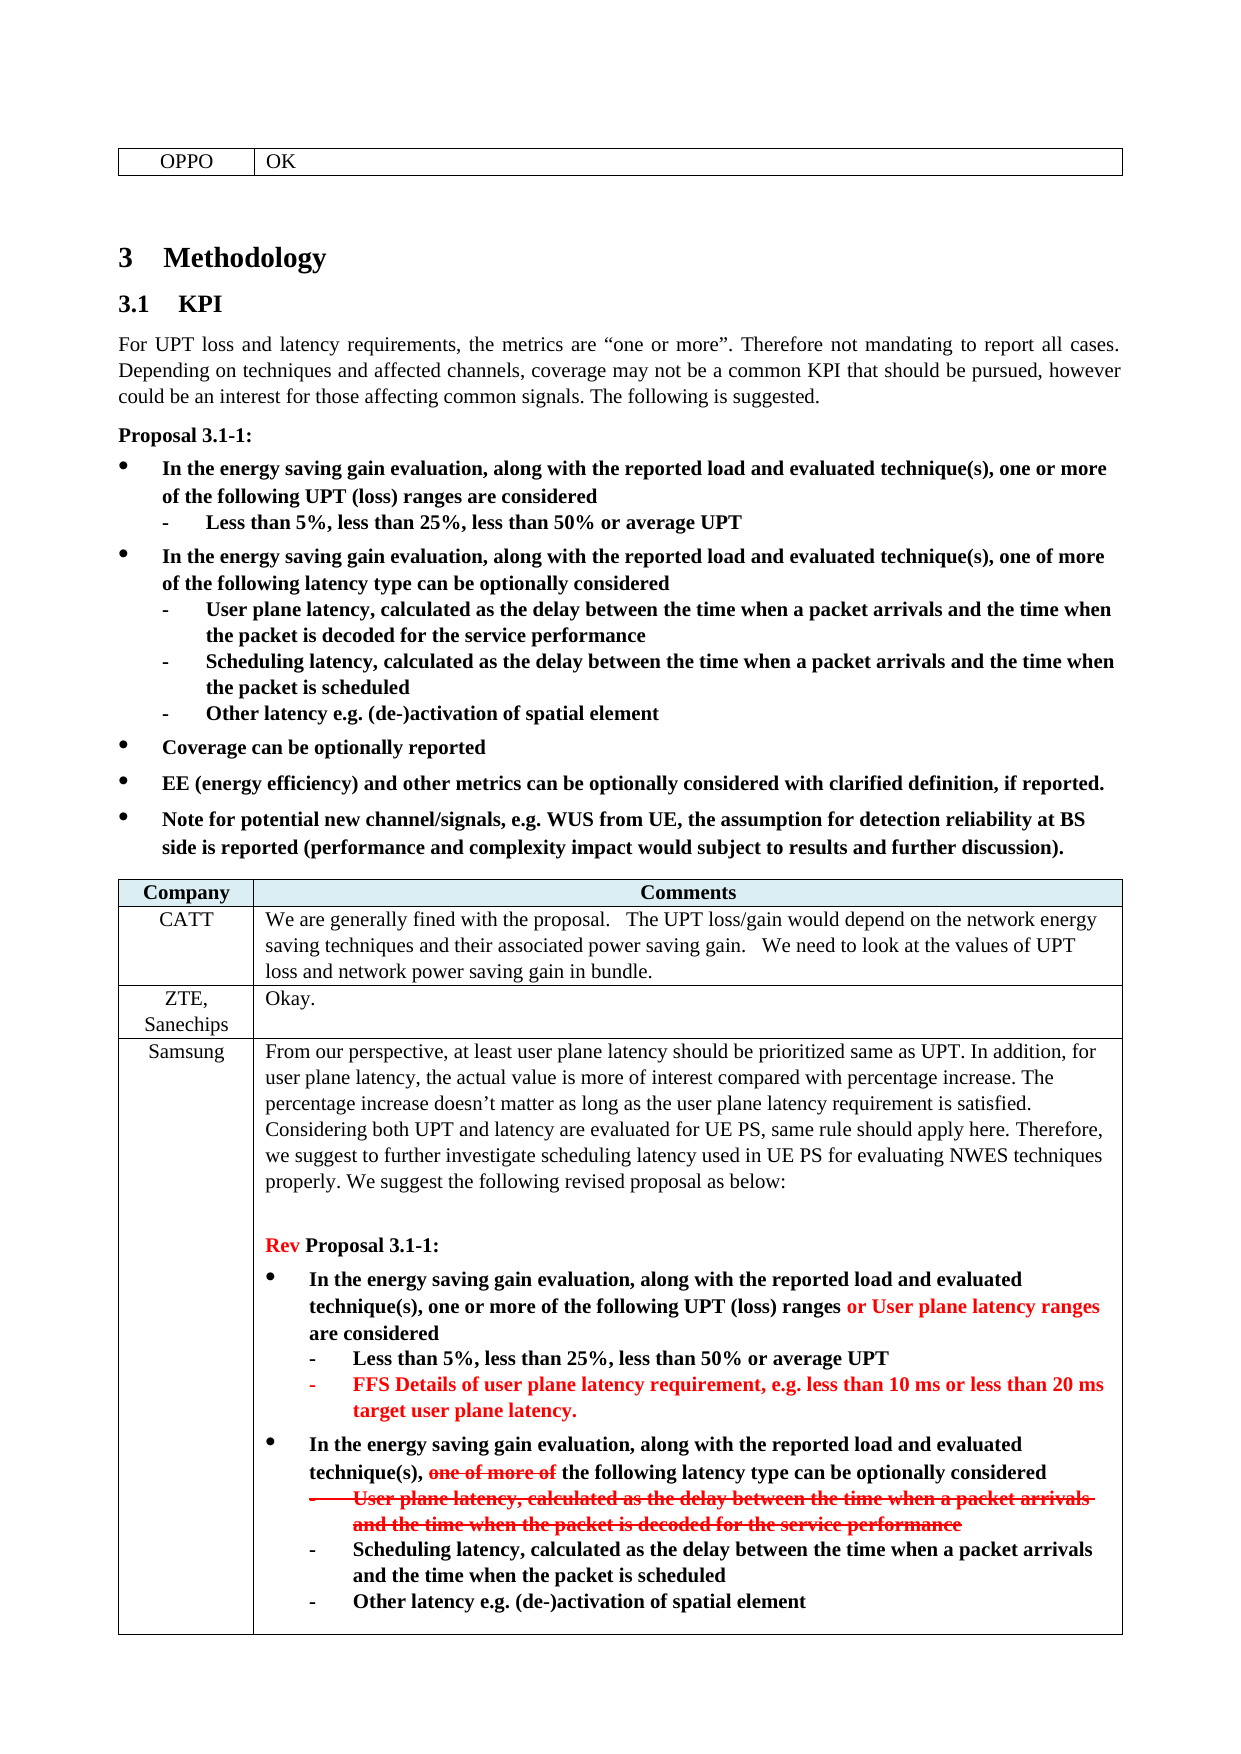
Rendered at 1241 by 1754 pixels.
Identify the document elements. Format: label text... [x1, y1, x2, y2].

table_cell OK [255, 149, 1122, 175]
list Other latency e.g. (de-)activation of spatial element [162, 701, 1122, 725]
table_cell We are generally fined with the proposal. The UPT loss/gain would depend on the network energy saving techniques and their associated power saving gain. We need to look at the values of UPT loss and network power saving gain in bundle. [254, 907, 1122, 985]
table_cell ZTE, Sanechips [119, 986, 253, 1038]
table_header Comments [254, 880, 1122, 906]
text For UPT loss and latency requirements, the metrics are “one or more”. Therefore not mandating to report all cases. Depending on techniques and affected channels, coverage may not be a common KPI that should be pursued, however could be an interest for those affecting common signals. The following is suggested. [118, 332, 1122, 408]
text Proposal 3.1-1: [118, 423, 1122, 447]
list Less than 5%, less than 25%, less than 50% or average UPT [162, 510, 1122, 534]
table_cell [254, 1039, 1122, 1634]
list Scheduling latency, calculated as the delay between the time when a packet arrivals and the time when the packet is scheduled [162, 649, 1122, 699]
table_cell Samsung [119, 1039, 253, 1634]
list In the energy saving gain evaluation, along with the reported load and evaluated technique(s), one or more of the following UPT (loss) ranges are considered [118, 448, 1122, 508]
list EE (energy efficiency) and other metrics can be optionally considered with clarified definition, if reported. [118, 763, 1122, 797]
list Note for potential new channel/signals, e.g. WUS from UE, the assumption for detection reliability at BS side is reported (performance and complexity impact would subject to results and further discussion). [118, 799, 1122, 859]
subtitle Methodology [118, 240, 1122, 274]
list Coverage can be optionally reported [118, 727, 1122, 760]
subtitle KPI [118, 289, 1122, 317]
table_cell Okay. [254, 986, 1122, 1038]
list User plane latency, calculated as the delay between the time when a packet arrivals and the time when the packet is decoded for the service performance [162, 597, 1122, 647]
table_header Company [119, 880, 253, 906]
table_cell CATT [119, 907, 253, 985]
table_cell OPPO [119, 149, 254, 175]
list In the energy saving gain evaluation, along with the reported load and evaluated technique(s), one of more of the following latency type can be optionally considered [118, 536, 1122, 595]
